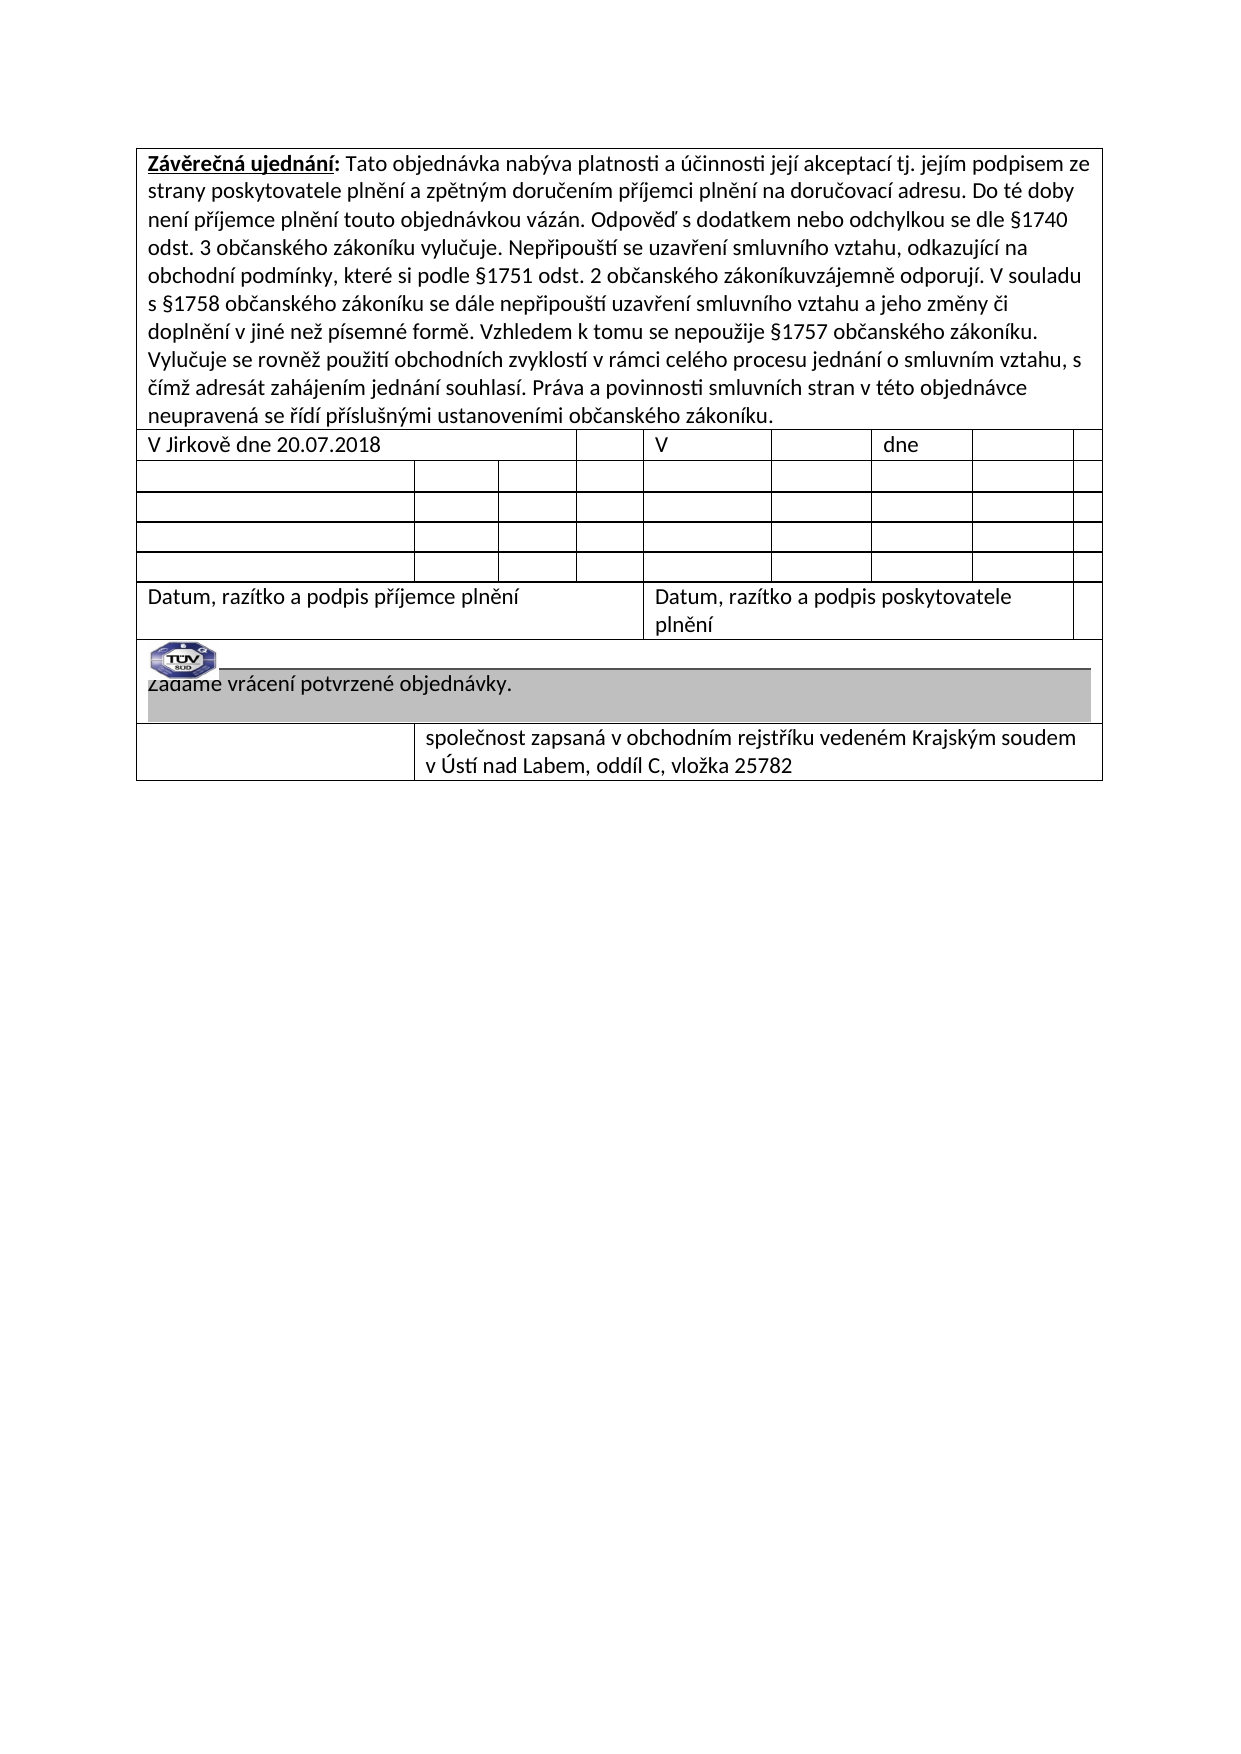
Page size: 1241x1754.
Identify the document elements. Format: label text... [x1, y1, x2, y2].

table_cell [577, 553, 643, 581]
table_cell [577, 523, 643, 551]
table_cell [499, 493, 576, 521]
table_cell [973, 493, 1073, 521]
table_cell [1074, 461, 1102, 491]
table_cell [872, 493, 972, 521]
table_cell [415, 553, 498, 581]
table_cell Datum, razítko a podpis příjemce plnění [137, 583, 643, 638]
table_cell [137, 493, 414, 521]
table_cell [219, 640, 1102, 722]
table_cell V [644, 430, 771, 460]
table_cell [415, 461, 498, 491]
table_cell [1074, 523, 1102, 551]
table_cell [577, 493, 643, 521]
table_cell [644, 523, 771, 551]
table_cell [973, 523, 1073, 551]
table_cell [772, 493, 871, 521]
table_cell [577, 430, 643, 460]
table_cell Datum, razítko a podpis poskytovatele plnění [644, 583, 1073, 638]
table_cell [644, 461, 771, 491]
table_cell [499, 553, 576, 581]
table_cell [1074, 430, 1102, 460]
table_cell [772, 430, 871, 460]
table_cell [872, 523, 972, 551]
table_cell [872, 461, 972, 491]
table_cell V Jirkově dne 20.07.2018 [137, 430, 576, 460]
table_cell [137, 724, 414, 779]
table_cell [499, 523, 576, 551]
table_cell [772, 553, 871, 581]
table_cell [137, 523, 414, 551]
table_cell [772, 523, 871, 551]
table_cell [644, 493, 771, 521]
table_cell [137, 640, 148, 722]
table_cell [415, 523, 498, 551]
table_cell společnost zapsaná v obchodním rejstříku vedeném Krajským soudem v Ústí nad Labem, oddíl C, vložka 25782 [415, 724, 1102, 779]
table_cell [644, 553, 771, 581]
picture [147, 640, 219, 680]
table_cell [1074, 493, 1102, 521]
table_cell [772, 461, 871, 491]
table_cell [1074, 583, 1102, 638]
table_cell [499, 461, 576, 491]
table_cell [973, 461, 1073, 491]
table_cell [872, 553, 972, 581]
table_cell [577, 461, 643, 491]
table_cell [137, 461, 414, 491]
table_cell [1074, 553, 1102, 581]
table_cell [137, 553, 414, 581]
table_cell [973, 430, 1073, 460]
table_cell [973, 553, 1073, 581]
table_cell [415, 493, 498, 521]
table_cell dne [872, 430, 972, 460]
